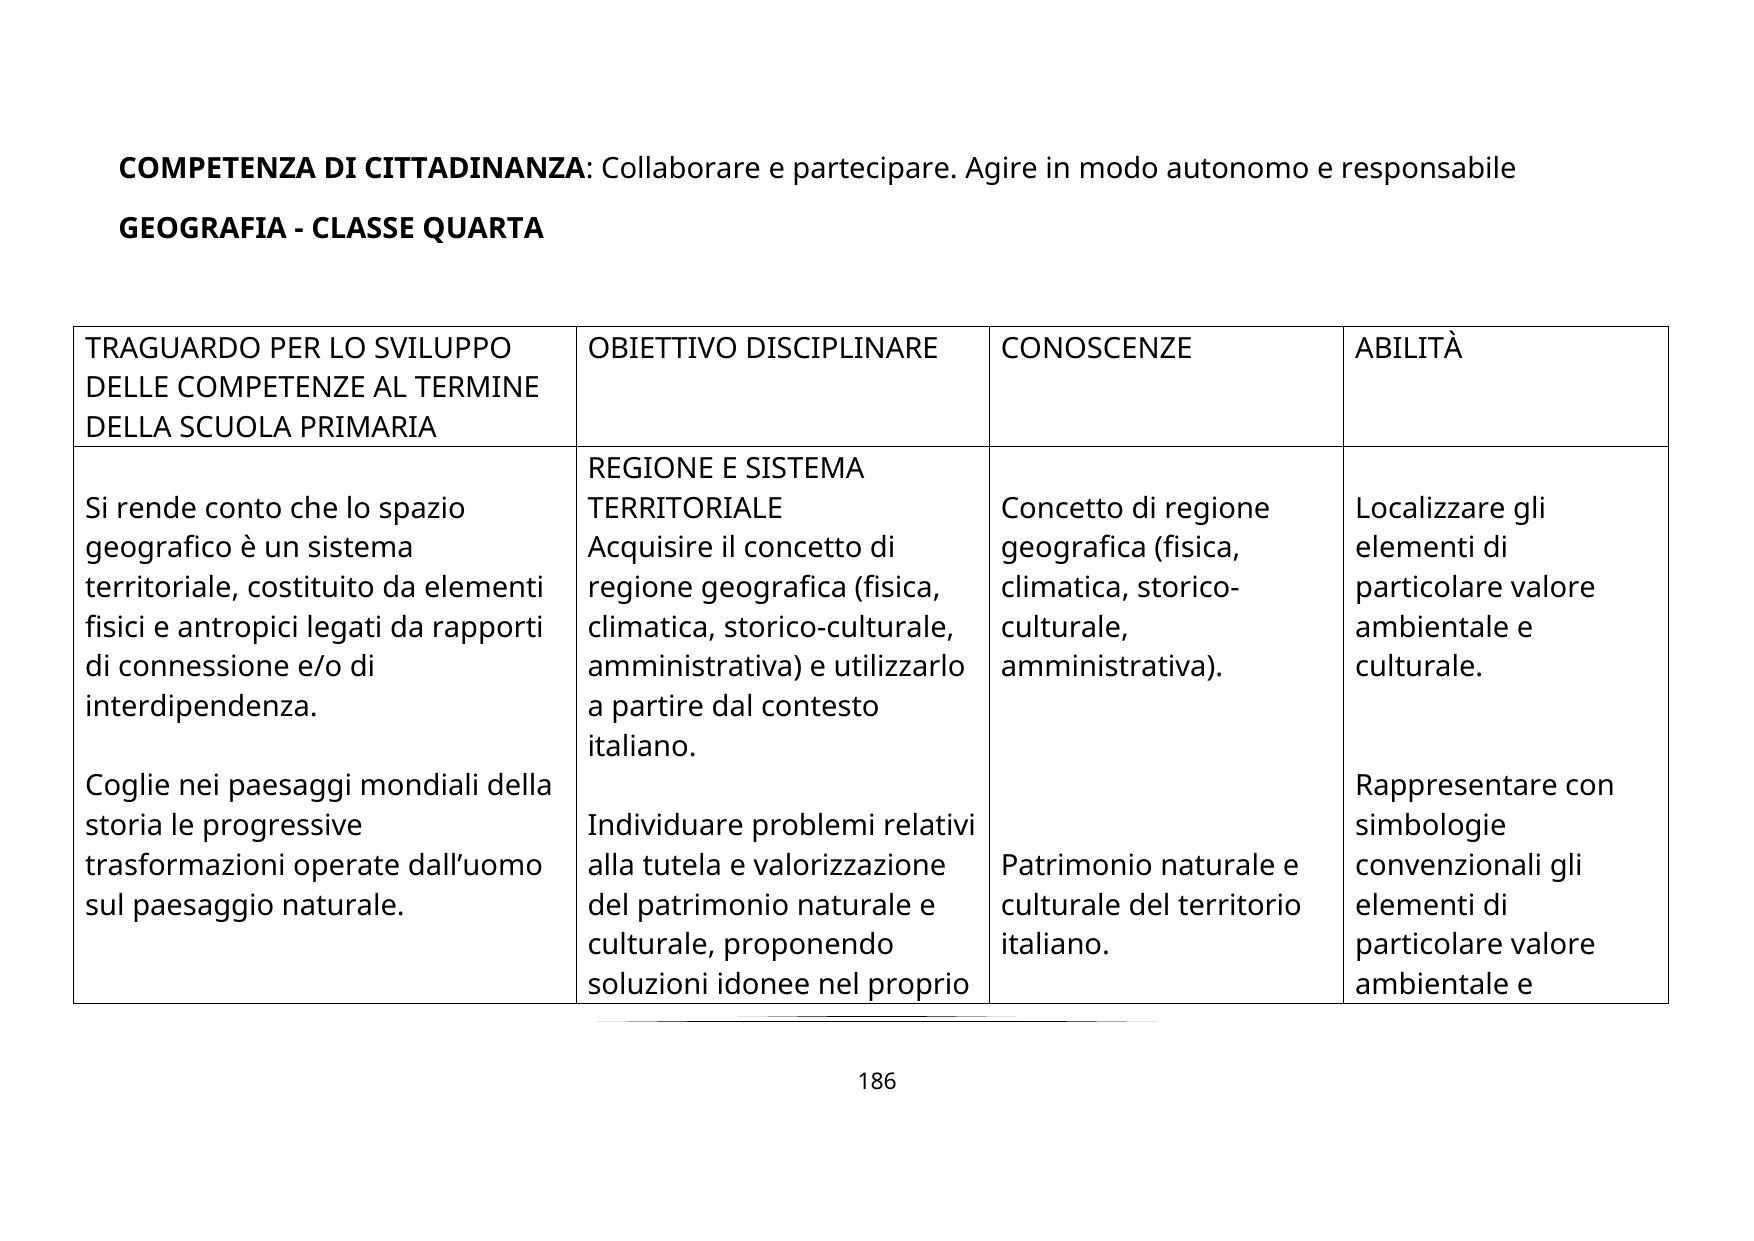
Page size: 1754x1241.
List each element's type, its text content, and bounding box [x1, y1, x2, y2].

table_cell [990, 447, 1343, 1003]
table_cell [577, 447, 989, 1003]
table_header TRAGUARDO PER LO SVILUPPO DELLE COMPETENZE AL TERMINE DELLA SCUOLA PRIMARIA [74, 327, 576, 446]
text GEOGRAFIA - CLASSE QUARTA [118, 207, 1636, 247]
table_header CONOSCENZE [990, 327, 1343, 446]
table_header ABILITÀ [1344, 327, 1668, 446]
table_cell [74, 447, 576, 1003]
table_header OBIETTIVO DISCIPLINARE [577, 327, 989, 446]
text COMPETENZA DI CITTADINANZA: Collaborare e partecipare. Agire in modo autonomo e responsabile [118, 148, 1636, 187]
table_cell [1344, 447, 1668, 1003]
